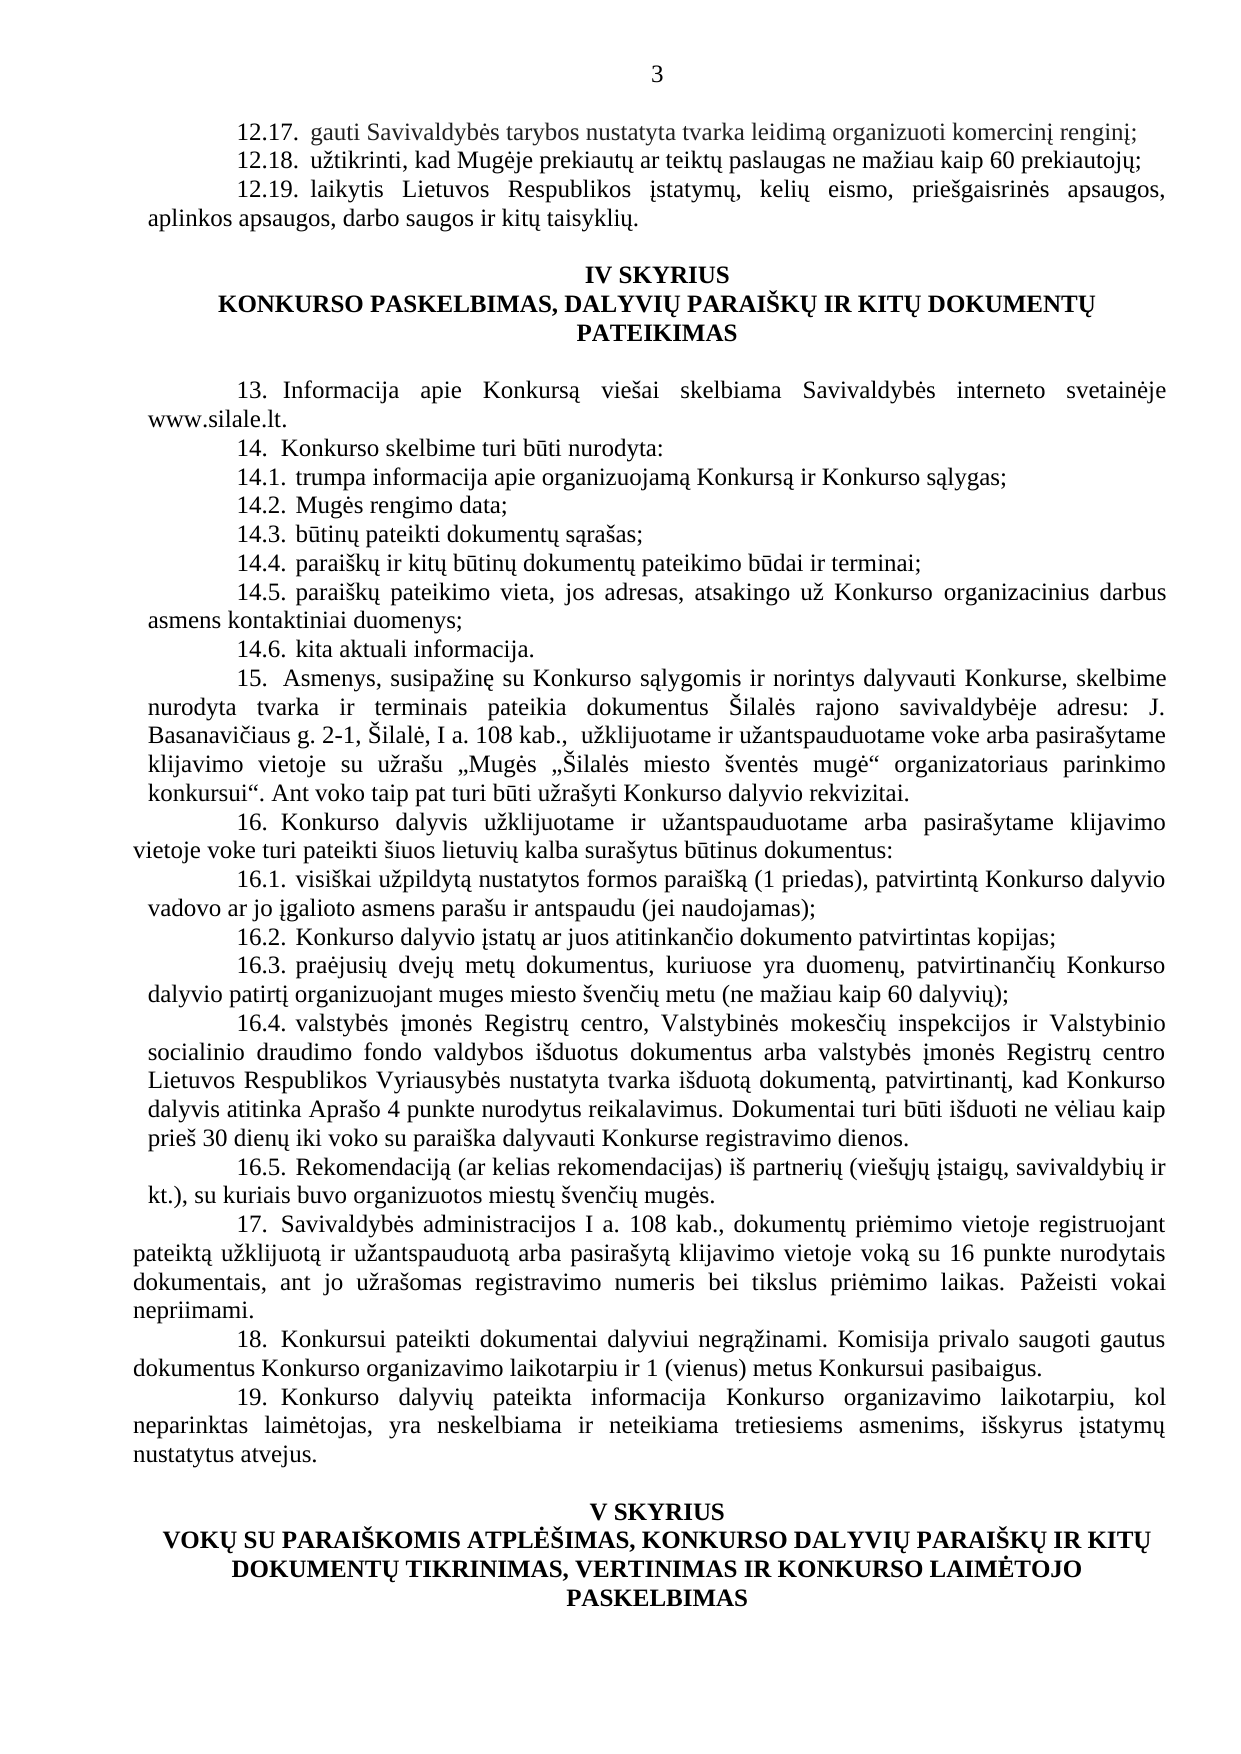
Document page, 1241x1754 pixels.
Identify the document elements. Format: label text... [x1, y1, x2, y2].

list Informacija apie Konkursą viešai skelbiama Savivaldybės interneto svetainėje www.silale.lt. [148, 375, 1166, 433]
list Konkurso dalyvio įstatų ar juos atitinkančio dokumento patvirtintas kopijas; [148, 922, 1166, 950]
list Mugės rengimo data; [236, 490, 1166, 519]
list būtinų pateikti dokumentų sąrašas; [236, 519, 1166, 548]
text V SKYRIUS [148, 1497, 1166, 1525]
list Konkurso skelbime turi būti nurodyta: [133, 433, 1166, 462]
list trumpa informacija apie organizuojamą Konkursą ir Konkurso sąlygas; [236, 462, 1166, 490]
list valstybės įmonės Registrų centro, Valstybinės mokesčių inspekcijos ir Valstybinio socialinio draudimo fondo valdybos išduotus dokumentus arba valstybės įmonės Registrų centro Lietuvos Respublikos Vyriausybės nustatyta tvarka išduotą dokumentą, patvirtinantį, kad Konkurso dalyvis atitinka Aprašo 4 punkte nurodytus reikalavimus. Dokumentai turi būti išduoti ne vėliau kaip prieš 30 dienų iki voko su paraiška dalyvauti Konkurse registravimo dienos. [148, 1008, 1166, 1152]
list Asmenys, susipažinę su Konkurso sąlygomis ir norintys dalyvauti Konkurse, skelbime nurodyta tvarka ir terminais pateikia dokumentus Šilalės rajono savivaldybėje adresu: J. Basanavičiaus g. 2-1, Šilalė, I a. 108 kab., užklijuotame ir užantspauduotame voke arba pasirašytame klijavimo vietoje su užrašu „Mugės „Šilalės miesto šventės mugė“ organizatoriaus parinkimo konkursui“. Ant voko taip pat turi būti užrašyti Konkurso dalyvio rekvizitai. [148, 663, 1166, 807]
list laikytis Lietuvos Respublikos įstatymų, kelių eismo, priešgaisrinės apsaugos, aplinkos apsaugos, darbo saugos ir kitų taisyklių. [148, 174, 1166, 232]
list Konkurso dalyvis užklijuotame ir užantspauduotame arba pasirašytame klijavimo vietoje voke turi pateikti šiuos lietuvių kalba surašytus būtinus dokumentus: [133, 807, 1166, 864]
list paraiškų ir kitų būtinų dokumentų pateikimo būdai ir terminai; [236, 548, 1166, 577]
list gauti Savivaldybės tarybos nustatyta tvarka leidimą organizuoti komercinį renginį; [148, 117, 1166, 145]
list paraiškų pateikimo vieta, jos adresas, atsakingo už Konkurso organizacinius darbus asmens kontaktiniai duomenys; [148, 577, 1166, 634]
list Konkursui pateikti dokumentai dalyviui negrąžinami. Komisija privalo saugoti gautus dokumentus Konkurso organizavimo laikotarpiu ir 1 (vienus) metus Konkursui pasibaigus. [133, 1324, 1166, 1382]
list Rekomendaciją (ar kelias rekomendacijas) iš partnerių (viešųjų įstaigų, savivaldybių ir kt.), su kuriais buvo organizuotos miestų švenčių mugės. [148, 1152, 1166, 1209]
text VOKŲ SU PARAIŠKOMIS ATPLĖŠIMAS, KONKURSO DALYVIŲ PARAIŠKŲ IR KITŲ DOKUMENTŲ TIKRINIMAS, VERTINIMAS IR KONKURSO LAIMĖTOJO PASKELBIMAS [148, 1525, 1166, 1612]
list praėjusių dvejų metų dokumentus, kuriuose yra duomenų, patvirtinančių Konkurso dalyvio patirtį organizuojant muges miesto švenčių metu (ne mažiau kaip 60 dalyvių); [148, 950, 1166, 1008]
list užtikrinti, kad Mugėje prekiautų ar teiktų paslaugas ne mažiau kaip 60 prekiautojų; [148, 145, 1166, 174]
list Savivaldybės administracijos I a. 108 kab., dokumentų priėmimo vietoje registruojant pateiktą užklijuotą ir užantspauduotą arba pasirašytą klijavimo vietoje voką su 16 punkte nurodytais dokumentais, ant jo užrašomas registravimo numeris bei tikslus priėmimo laikas. Pažeisti vokai nepriimami. [133, 1209, 1166, 1324]
text IV SKYRIUS [148, 260, 1166, 289]
text KONKURSO PASKELBIMAS, DALYVIŲ PARAIŠKŲ IR KITŲ DOKUMENTŲ PATEIKIMAS [148, 289, 1166, 347]
list visiškai užpildytą nustatytos formos paraišką (1 priedas), patvirtintą Konkurso dalyvio vadovo ar jo įgalioto asmens parašu ir antspaudu (jei naudojamas); [148, 864, 1166, 922]
list Konkurso dalyvių pateikta informacija Konkurso organizavimo laikotarpiu, kol neparinktas laimėtojas, yra neskelbiama ir neteikiama tretiesiems asmenims, išskyrus įstatymų nustatytus atvejus. [133, 1382, 1166, 1468]
list kita aktuali informacija. [148, 634, 1166, 663]
